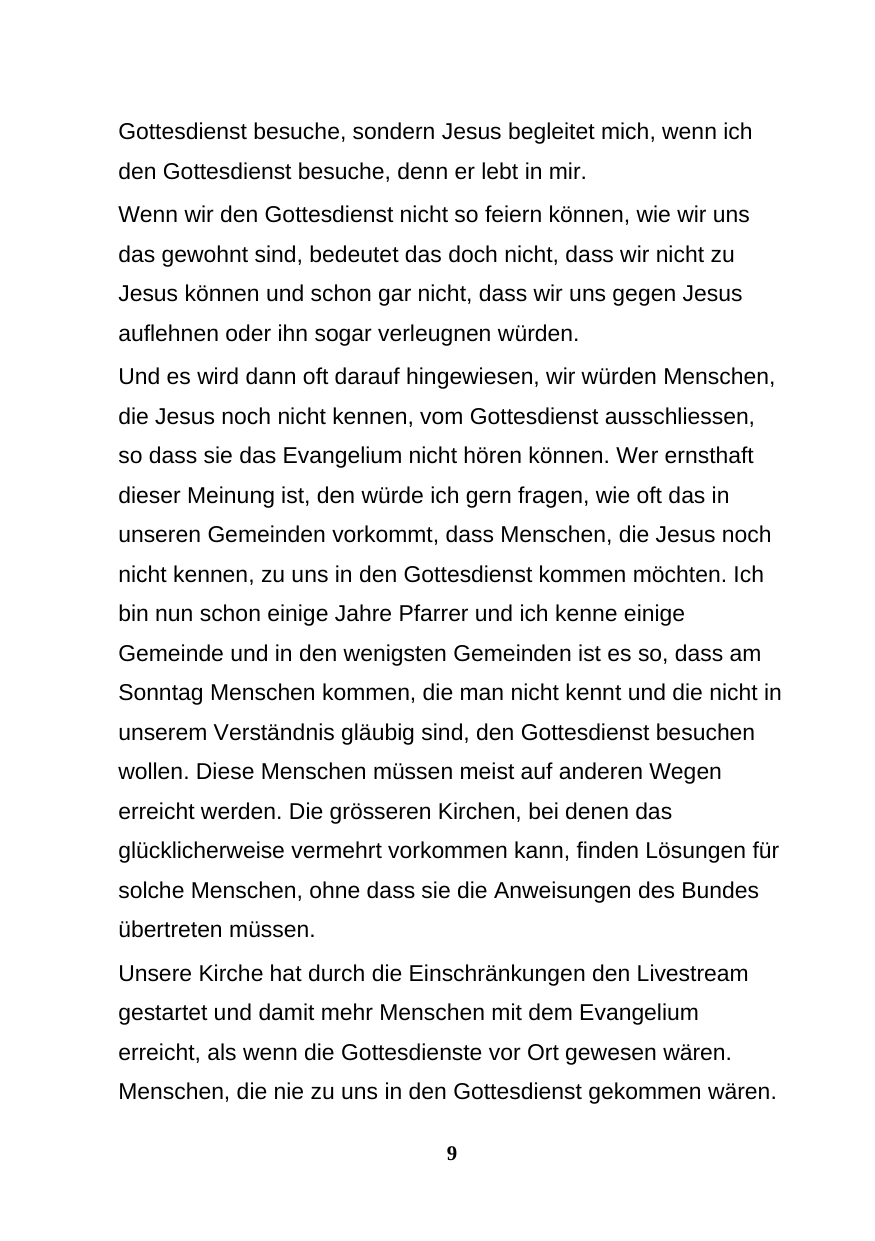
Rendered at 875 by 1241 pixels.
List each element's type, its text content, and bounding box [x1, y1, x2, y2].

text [118, 118, 785, 184]
text Unsere Kirche hat durch die Einschränkungen den Livestream gestartet und damit mehr Menschen mit dem Evangelium erreicht, als wenn die Gottesdienste vor Ort gewesen wären. Menschen, die nie zu uns in den Gottesdienst gekommen wären. [118, 960, 785, 1104]
text Und es wird dann oft darauf hingewiesen, wir würden Menschen, die Jesus noch nicht kennen, vom Gottesdienst ausschliessen, so dass sie das Evangelium nicht hören können. Wer ernsthaft dieser Meinung ist, den würde ich gern fragen, wie oft das in unseren Gemeinden vorkommt, dass Menschen, die Jesus noch nicht kennen, zu uns in den Gottesdienst kommen möchten. Ich bin nun schon einige Jahre Pfarrer und ich kenne einige Gemeinde und in den wenigsten Gemeinden ist es so, dass am Sonntag Menschen kommen, die man nicht kennt und die nicht in unserem Verständnis gläubig sind, den Gottesdienst besuchen wollen. Diese Menschen müssen meist auf anderen Wegen erreicht werden. Die grösseren Kirchen, bei denen das glücklicherweise vermehrt vorkommen kann, finden Lösungen für solche Menschen, ohne dass sie die Anweisungen des Bundes übertreten müssen. [118, 363, 785, 942]
text Wenn wir den Gottesdienst nicht so feiern können, wie wir uns das gewohnt sind, bedeutet das doch nicht, dass wir nicht zu Jesus können und schon gar nicht, dass wir uns gegen Jesus auflehnen oder ihn sogar verleugnen würden. [118, 201, 785, 346]
